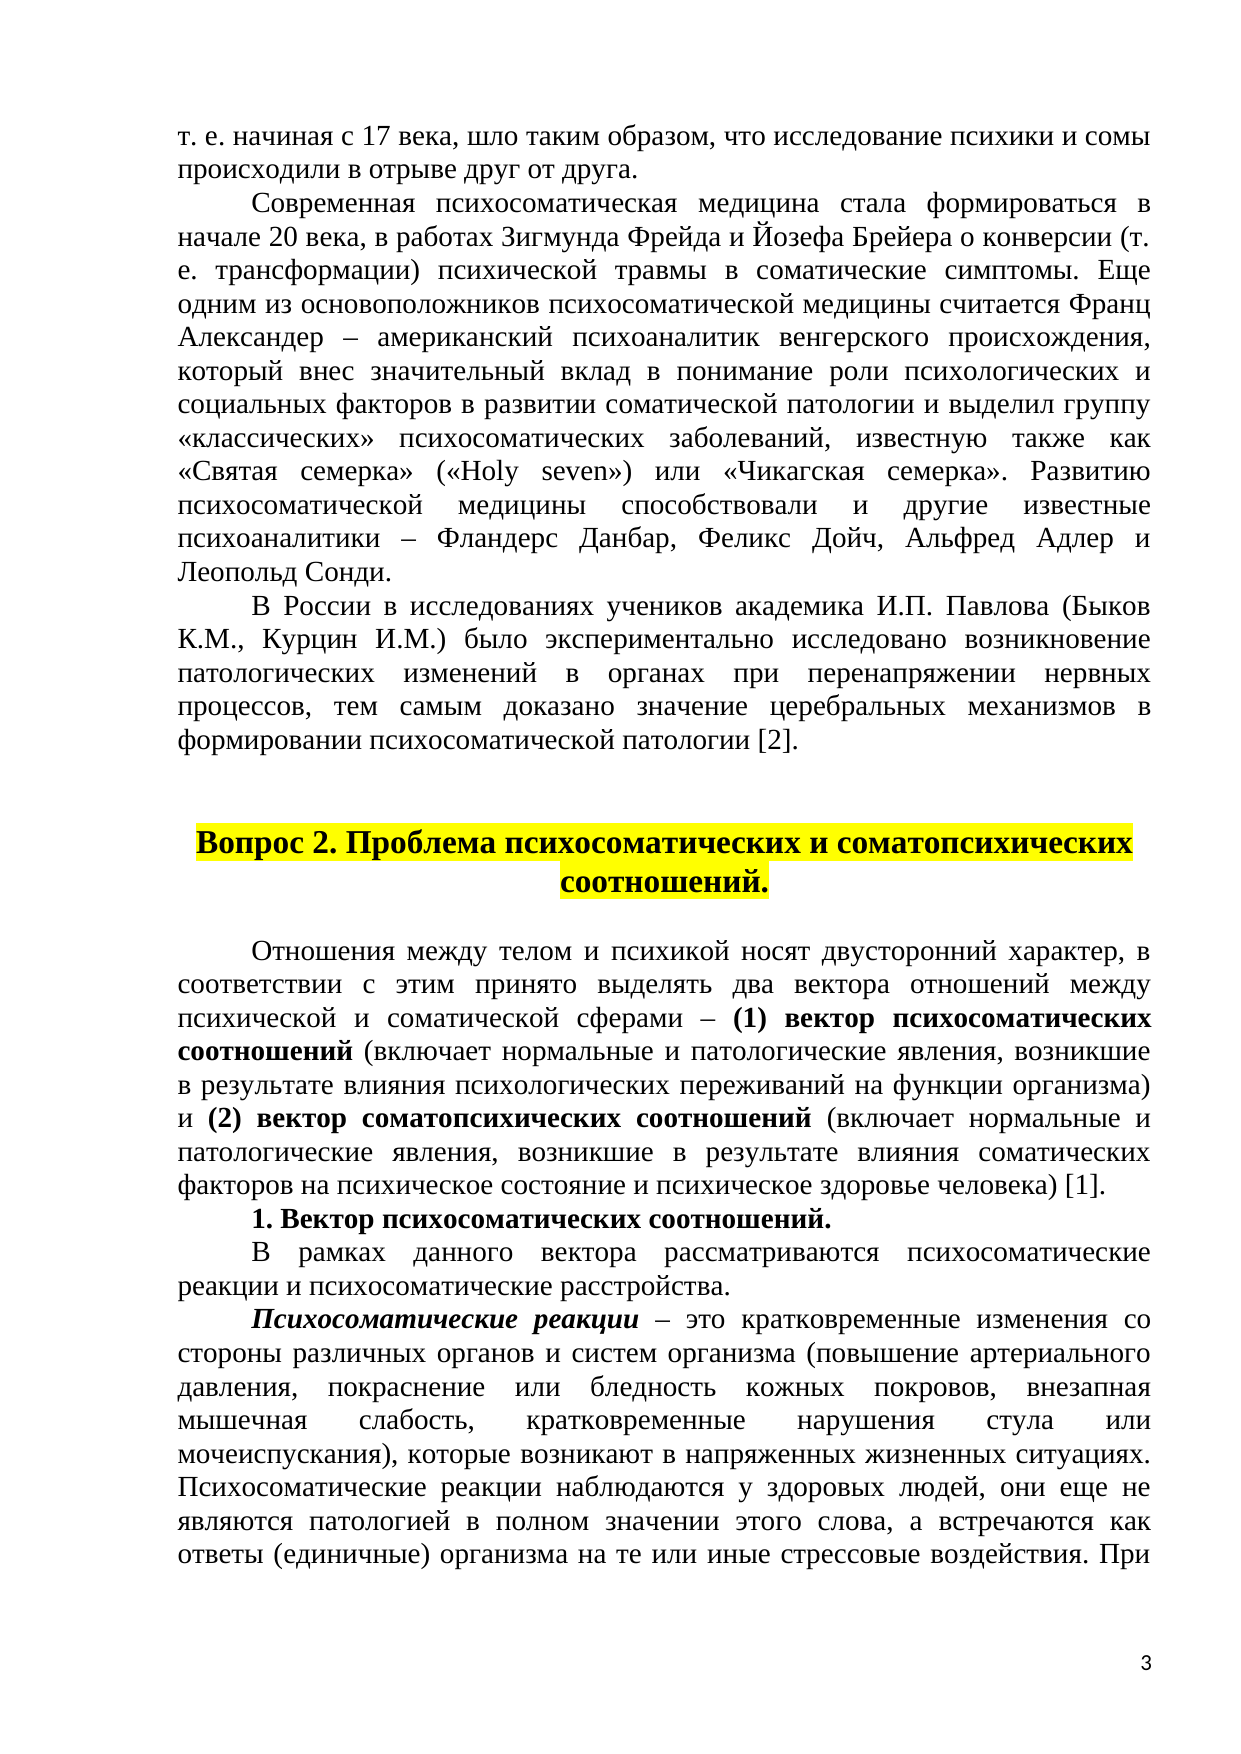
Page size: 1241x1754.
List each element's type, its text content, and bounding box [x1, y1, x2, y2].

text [177, 1302, 1152, 1570]
text 1. Вектор психосоматических соотношений. [177, 1201, 1152, 1234]
text Отношения между телом и психикой носят двусторонний характер, в соответствии с этим принято выделять два вектора отношений между психической и соматической сферами – (1) вектор психосоматических соотношений (включает нормальные и патологические явления, возникшие в результате влияния психологических переживаний на функции организма) и (2) вектор соматопсихических соотношений (включает нормальные и патологические явления, возникшие в результате влияния соматических факторов на психическое состояние и психическое здоровье человека) [1]. [177, 933, 1152, 1201]
text В рамках данного вектора рассматриваются психосоматические реакции и психосоматические расстройства. [177, 1234, 1152, 1302]
text В России в исследованиях учеников академика И.П. Павлова (Быков К.М., Курцин И.М.) было экспериментально исследовано возникновение патологических изменений в органах при перенапряжении нервных процессов, тем самым доказано значение церебральных механизмов в формировании психосоматической патологии [2]. [177, 588, 1152, 755]
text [177, 118, 1152, 185]
text Вопрос 2. Проблема психосоматических и соматопсихических соотношений. [177, 822, 1152, 899]
text Современная психосоматическая медицина стала формироваться в начале 20 века, в работах Зигмунда Фрейда и Йозефа Брейера о конверсии (т. е. трансформации) психической травмы в соматические симптомы. Еще одним из основоположников психосоматической медицины считается Франц Александер – американский психоаналитик венгерского происхождения, который внес значительный вклад в понимание роли психологических и социальных факторов в развитии соматической патологии и выделил группу «классических» психосоматических заболеваний, известную также как «Святая семерка» («Holy seven») или «Чикагская семерка». Развитию психосоматической медицины способствовали и другие известные психоаналитики – Фландерс Данбар, Феликс Дойч, Альфред Адлер и Леопольд Сонди. [177, 185, 1152, 588]
